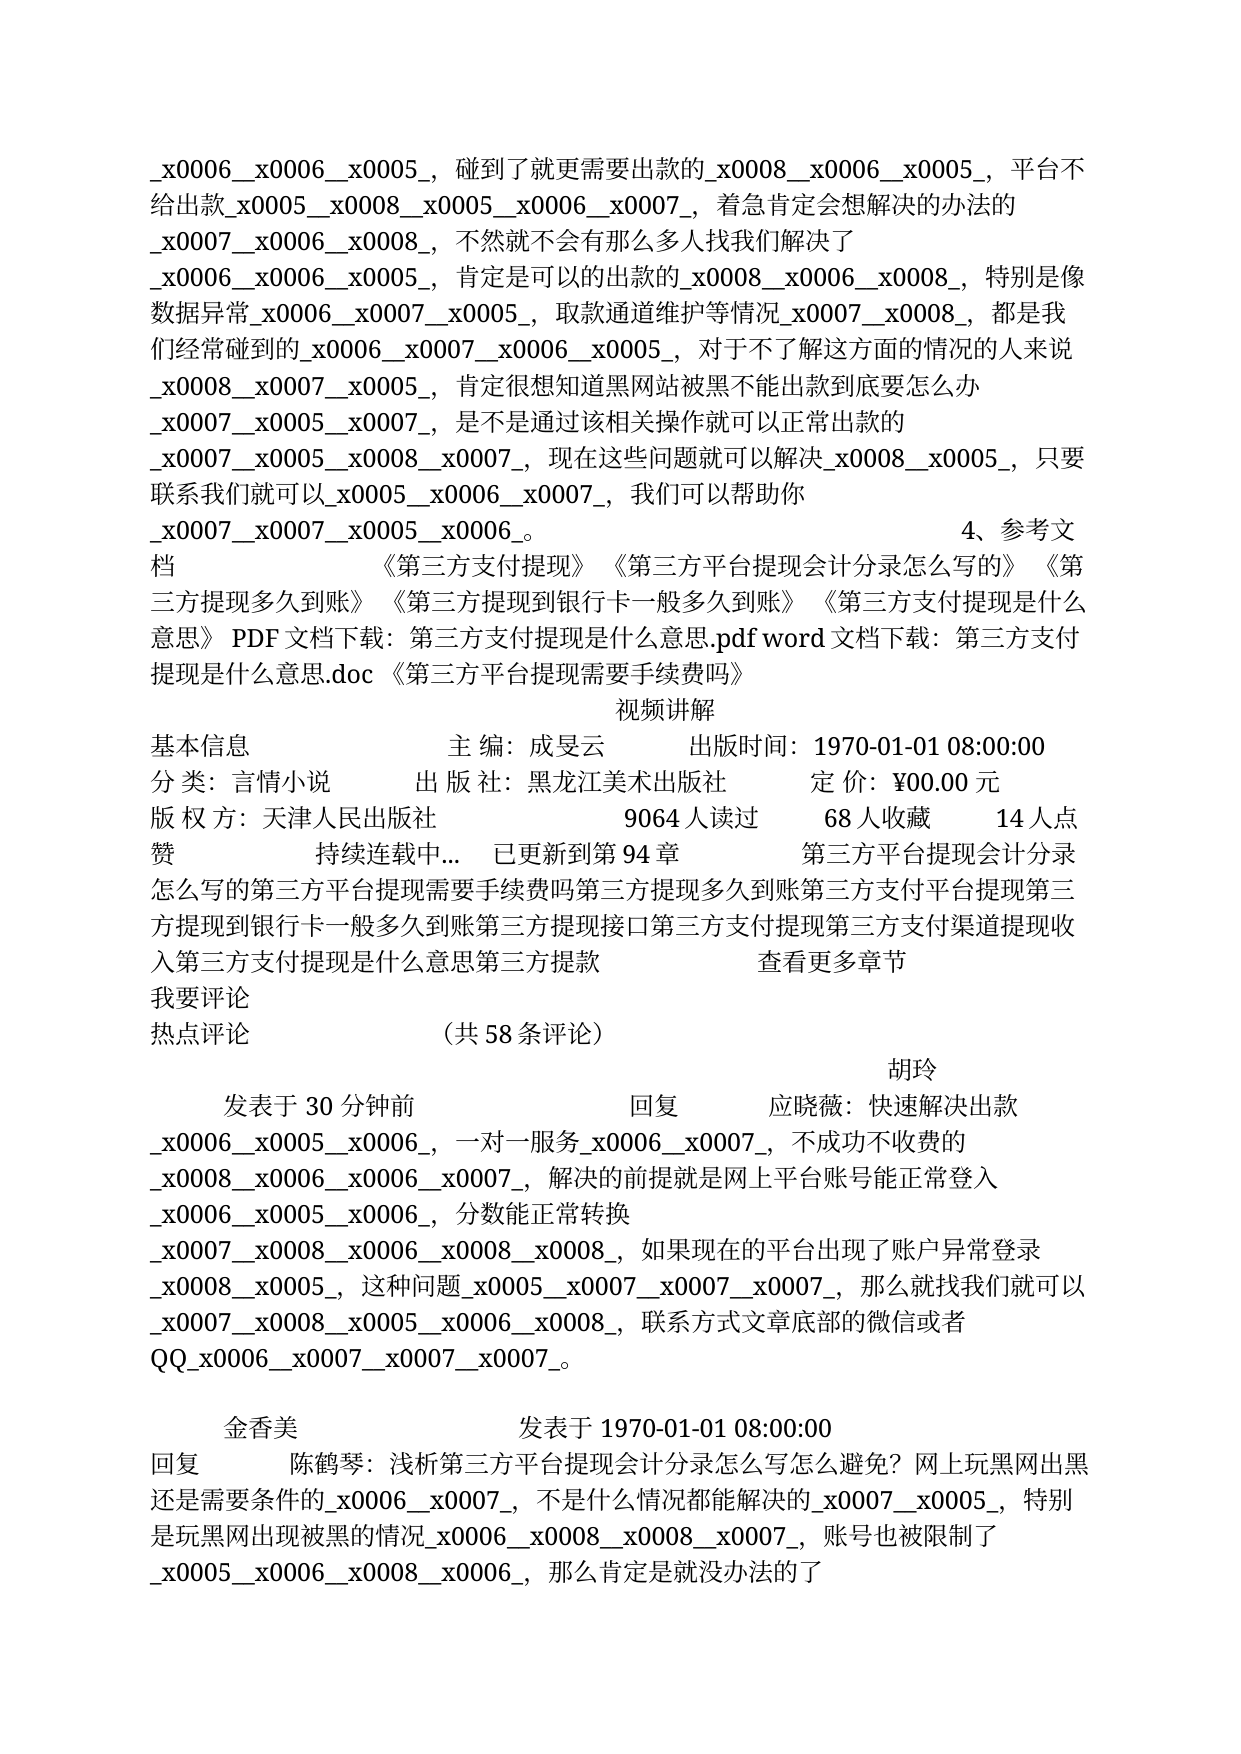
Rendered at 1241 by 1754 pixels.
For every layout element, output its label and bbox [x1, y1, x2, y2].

text [150, 150, 1090, 1589]
